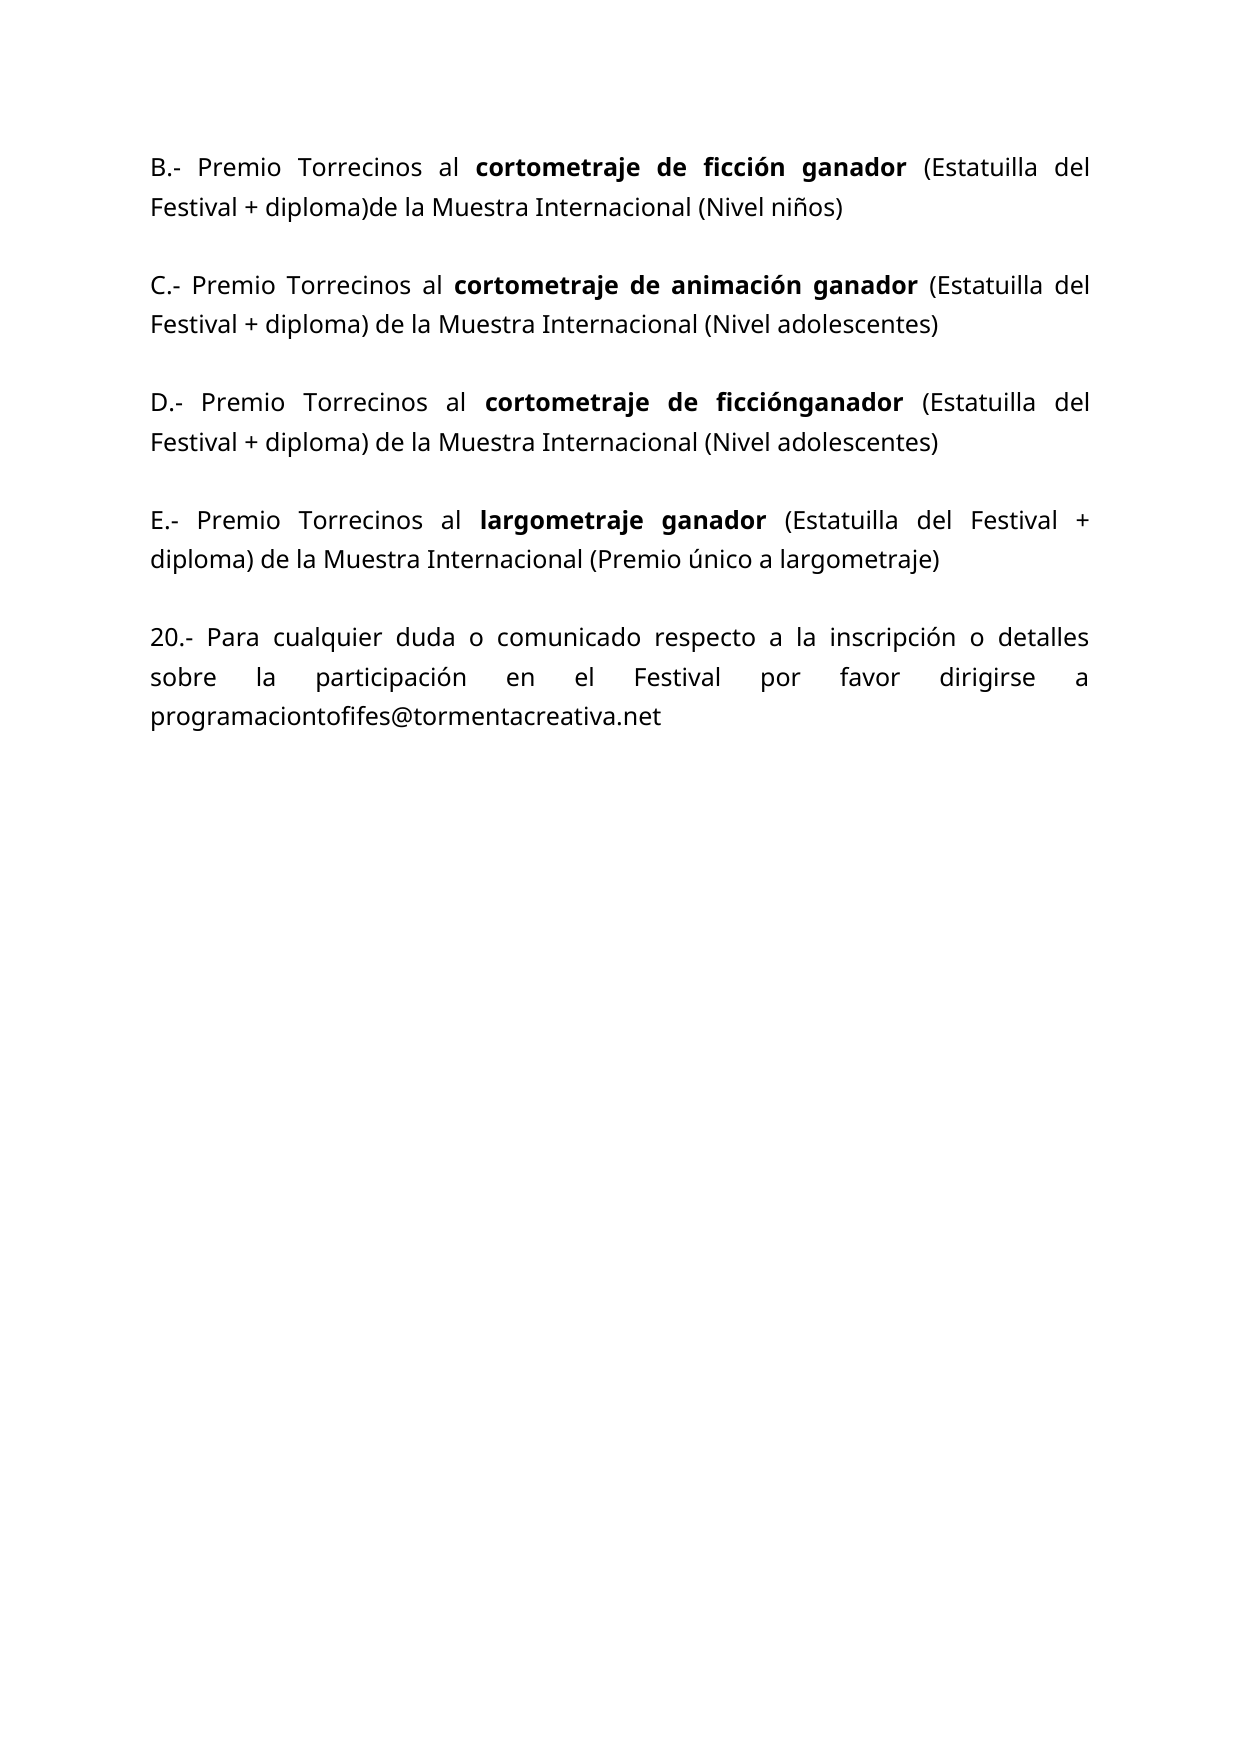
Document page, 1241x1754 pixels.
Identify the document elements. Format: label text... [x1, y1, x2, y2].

text 20.- Para cualquier duda o comunicado respecto a la inscripción o detalles sobre la participación en el Festival por favor dirigirse a programaciontofifes@tormentacreativa.net [150, 693, 1090, 732]
text E.- Premio Torrecinos al largometraje ganador (Estatuilla del Festival + diploma) de la Muestra Internacional (Premio único a largometraje) [150, 502, 1090, 576]
text C.- Premio Torrecinos al cortometraje de animación ganador (Estatuilla del Festival + diploma) de la Muestra Internacional (Nivel adolescentes) [150, 302, 1090, 341]
text B.- Premio Torrecinos al cortometraje de ficción ganador (Estatuilla del Festival + diploma)de la Muestra Internacional (Nivel niños) [150, 184, 1090, 223]
text D.- Premio Torrecinos al cortometraje de ficciónganador (Estatuilla del Festival + diploma) de la Muestra Internacional (Nivel adolescentes) [150, 419, 1090, 458]
